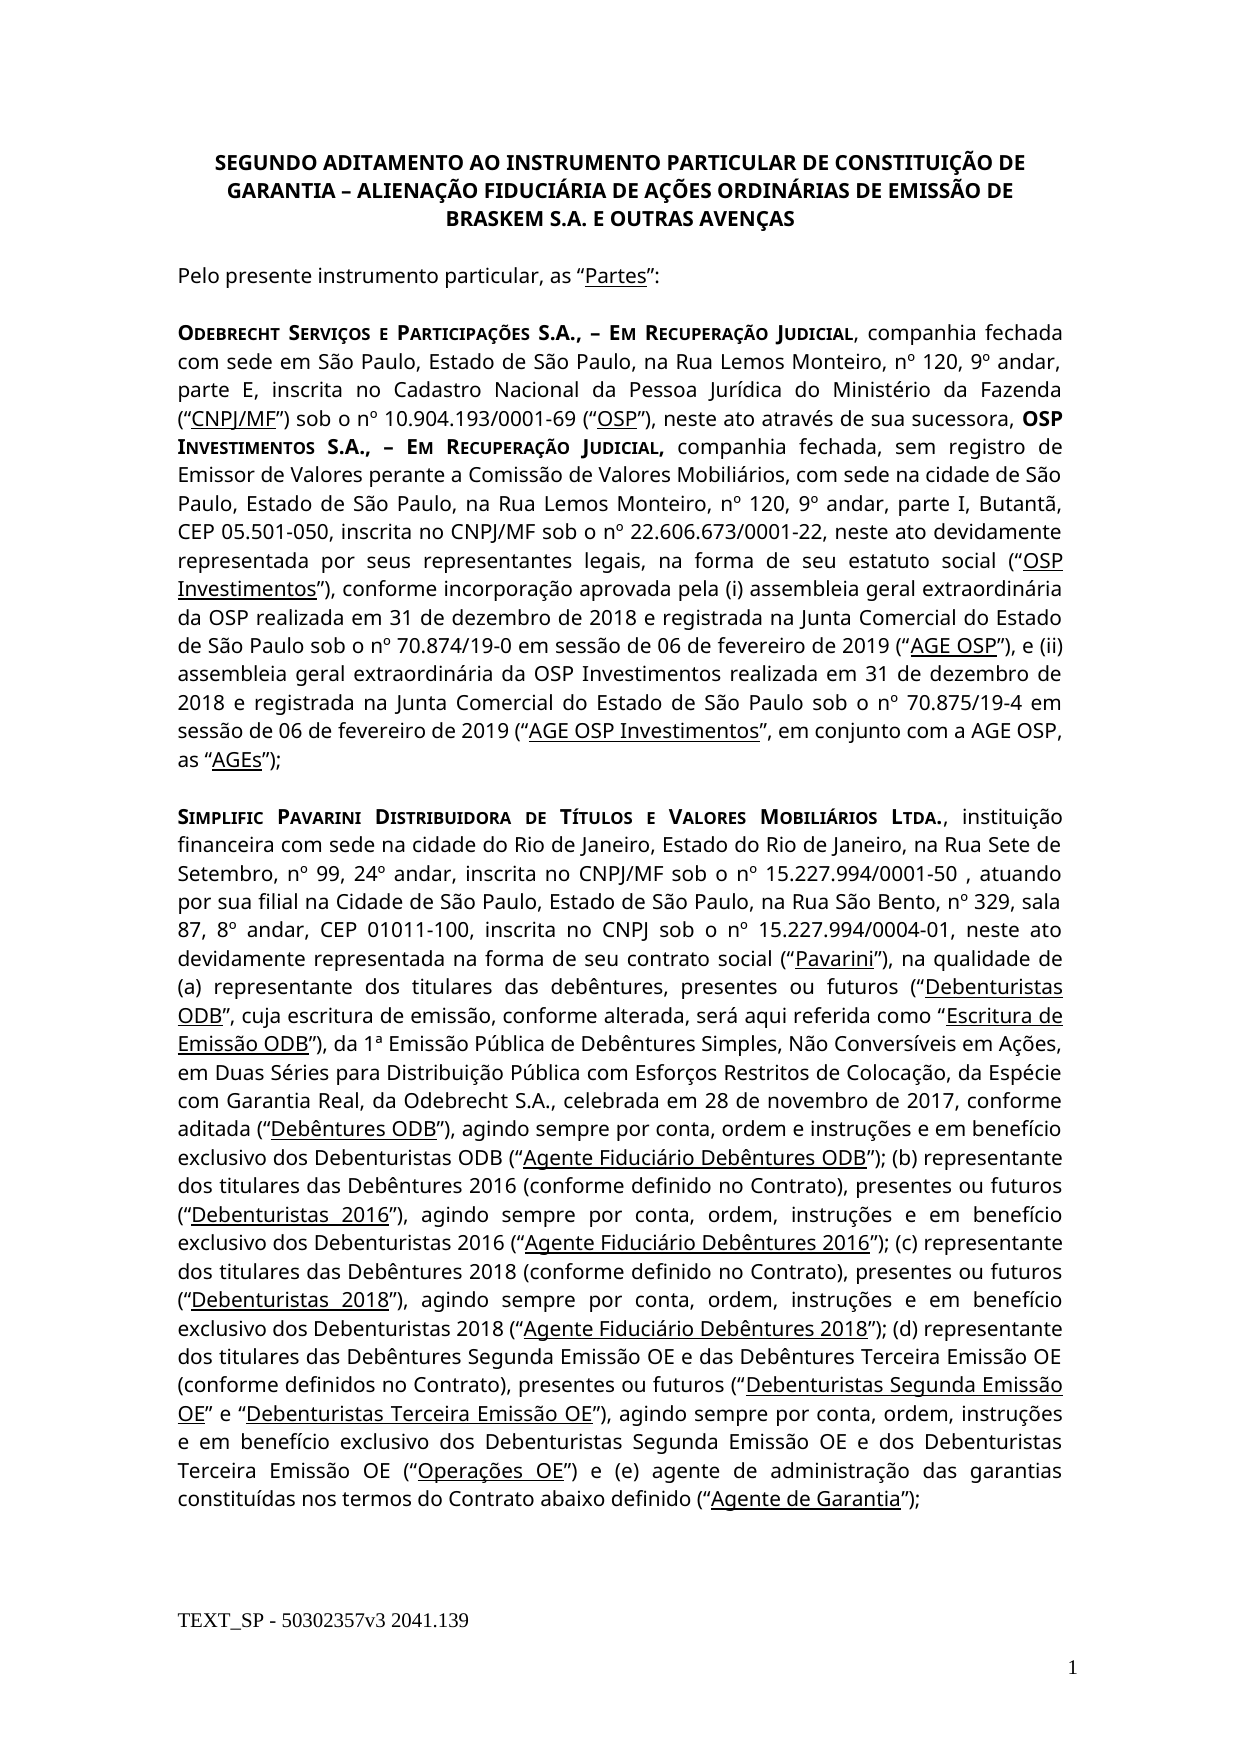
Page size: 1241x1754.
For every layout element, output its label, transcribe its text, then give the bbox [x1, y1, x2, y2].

text SEGUNDO ADITAMENTO AO INSTRUMENTO PARTICULAR DE CONSTITUIÇÃO DE GARANTIA – ALIENAÇÃO FIDUCIÁRIA DE AÇÕES ORDINÁRIAS DE EMISSÃO DE BRASKEM S.A. E OUTRAS AVENÇAS [177, 148, 1063, 233]
text Odebrecht Serviços e Participações S.A., – Em Recuperação Judicial, companhia fechada com sede em São Paulo, Estado de São Paulo, na Rua Lemos Monteiro, nº 120, 9º andar, parte E, inscrita no Cadastro Nacional da Pessoa Jurídica do Ministério da Fazenda (“CNPJ/MF”) sob o nº 10.904.193/0001-69 (“OSP”), neste ato através de sua sucessora, OSP Investimentos S.A., – Em Recuperação Judicial, companhia fechada, sem registro de Emissor de Valores perante a Comissão de Valores Mobiliários, com sede na cidade de São Paulo, Estado de São Paulo, na Rua Lemos Monteiro, nº 120, 9º andar, parte I, Butantã, CEP 05.501-050, inscrita no CNPJ/MF sob o nº 22.606.673/0001-22, neste ato devidamente representada por seus representantes legais, na forma de seu estatuto social (“OSP Investimentos”), conforme incorporação aprovada pela (i) assembleia geral extraordinária da OSP realizada em 31 de dezembro de 2018 e registrada na Junta Comercial do Estado de São Paulo sob o nº 70.874/19-0 em sessão de 06 de fevereiro de 2019 (“AGE OSP”), e (ii) assembleia geral extraordinária da OSP Investimentos realizada em 31 de dezembro de 2018 e registrada na Junta Comercial do Estado de São Paulo sob o nº 70.875/19-4 em sessão de 06 de fevereiro de 2019 (“AGE OSP Investimentos”, em conjunto com a AGE OSP, as “AGEs”); [177, 318, 1063, 773]
text Simplific Pavarini Distribuidora de Títulos e Valores Mobiliários Ltda., instituição financeira com sede na cidade do Rio de Janeiro, Estado do Rio de Janeiro, na Rua Sete de Setembro, nº 99, 24º andar, inscrita no CNPJ/MF sob o nº 15.227.994/0001-50 , atuando por sua filial na Cidade de São Paulo, Estado de São Paulo, na Rua São Bento, nº 329, sala 87, 8º andar, CEP 01011-100, inscrita no CNPJ sob o nº 15.227.994/0004-01, neste ato devidamente representada na forma de seu contrato social (“Pavarini”), na qualidade de (a) representante dos titulares das debêntures, presentes ou futuros (“Debenturistas ODB”, cuja escritura de emissão, conforme alterada, será aqui referida como “Escritura de Emissão ODB”), da 1ª Emissão Pública de Debêntures Simples, Não Conversíveis em Ações, em Duas Séries para Distribuição Pública com Esforços Restritos de Colocação, da Espécie com Garantia Real, da Odebrecht S.A., celebrada em 28 de novembro de 2017, conforme aditada (“Debêntures ODB”), agindo sempre por conta, ordem e instruções e em benefício exclusivo dos Debenturistas ODB (“Agente Fiduciário Debêntures ODB”); (b) representante dos titulares das Debêntures 2016 (conforme definido no Contrato), presentes ou futuros (“Debenturistas 2016”), agindo sempre por conta, ordem, instruções e em benefício exclusivo dos Debenturistas 2016 (“Agente Fiduciário Debêntures 2016”); (c) representante dos titulares das Debêntures 2018 (conforme definido no Contrato), presentes ou futuros (“Debenturistas 2018”), agindo sempre por conta, ordem, instruções e em benefício exclusivo dos Debenturistas 2018 (“Agente Fiduciário Debêntures 2018”); (d) representante dos titulares das Debêntures Segunda Emissão OE e das Debêntures Terceira Emissão OE (conforme definidos no Contrato), presentes ou futuros (“Debenturistas Segunda Emissão OE” e “Debenturistas Terceira Emissão OE”), agindo sempre por conta, ordem, instruções e em benefício exclusivo dos Debenturistas Segunda Emissão OE e dos Debenturistas Terceira Emissão OE (“Operações OE”) e (e) agente de administração das garantias constituídas nos termos do Contrato abaixo definido (“Agente de Garantia”); [177, 802, 1063, 1513]
text Pelo presente instrumento particular, as “Partes”: [177, 261, 1063, 290]
